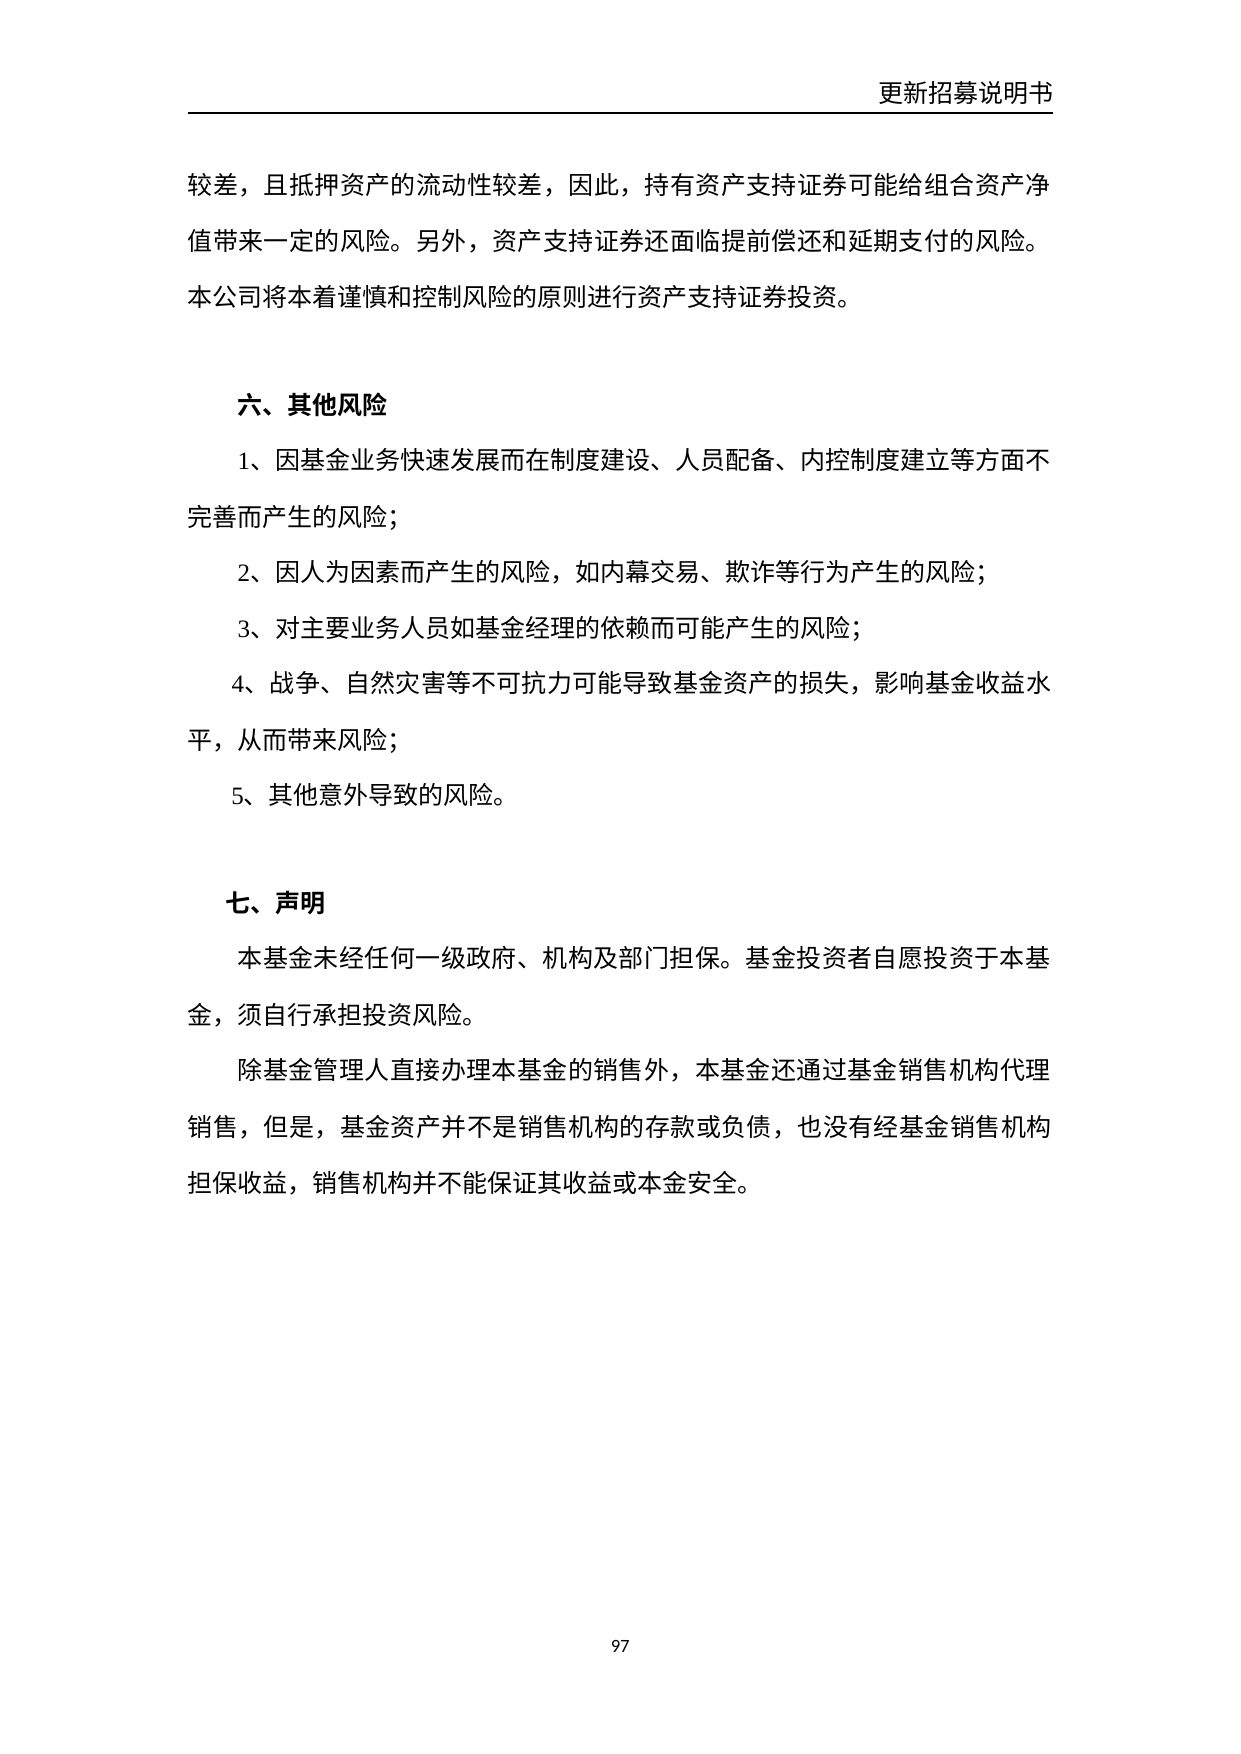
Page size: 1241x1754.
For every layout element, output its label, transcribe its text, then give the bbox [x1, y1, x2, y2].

text 3、对主要业务人员如基金经理的依赖而可能产生的风险； [187, 608, 1053, 645]
text 2、因人为因素而产生的风险，如内幕交易、欺诈等行为产生的风险； [187, 552, 1053, 589]
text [187, 164, 1053, 314]
text 七、声明 [187, 883, 1053, 920]
text 1、因基金业务快速发展而在制度建设、人员配备、内控制度建立等方面不完善而产生的风险； [187, 440, 1053, 534]
text 4、战争、自然灾害等不可抗力可能导致基金资产的损失，影响基金收益水平，从而带来风险； [187, 663, 1053, 757]
text 5、其他意外导致的风险。 [187, 775, 1053, 813]
text 本基金未经任何一级政府、机构及部门担保。基金投资者自愿投资于本基金，须自行承担投资风险。 [187, 938, 1053, 1032]
text 除基金管理人直接办理本基金的销售外，本基金还通过基金销售机构代理销售，但是，基金资产并不是销售机构的存款或负债，也没有经基金销售机构担保收益，销售机构并不能保证其收益或本金安全。 [187, 1050, 1053, 1200]
text 六、其他风险 [187, 384, 1053, 422]
